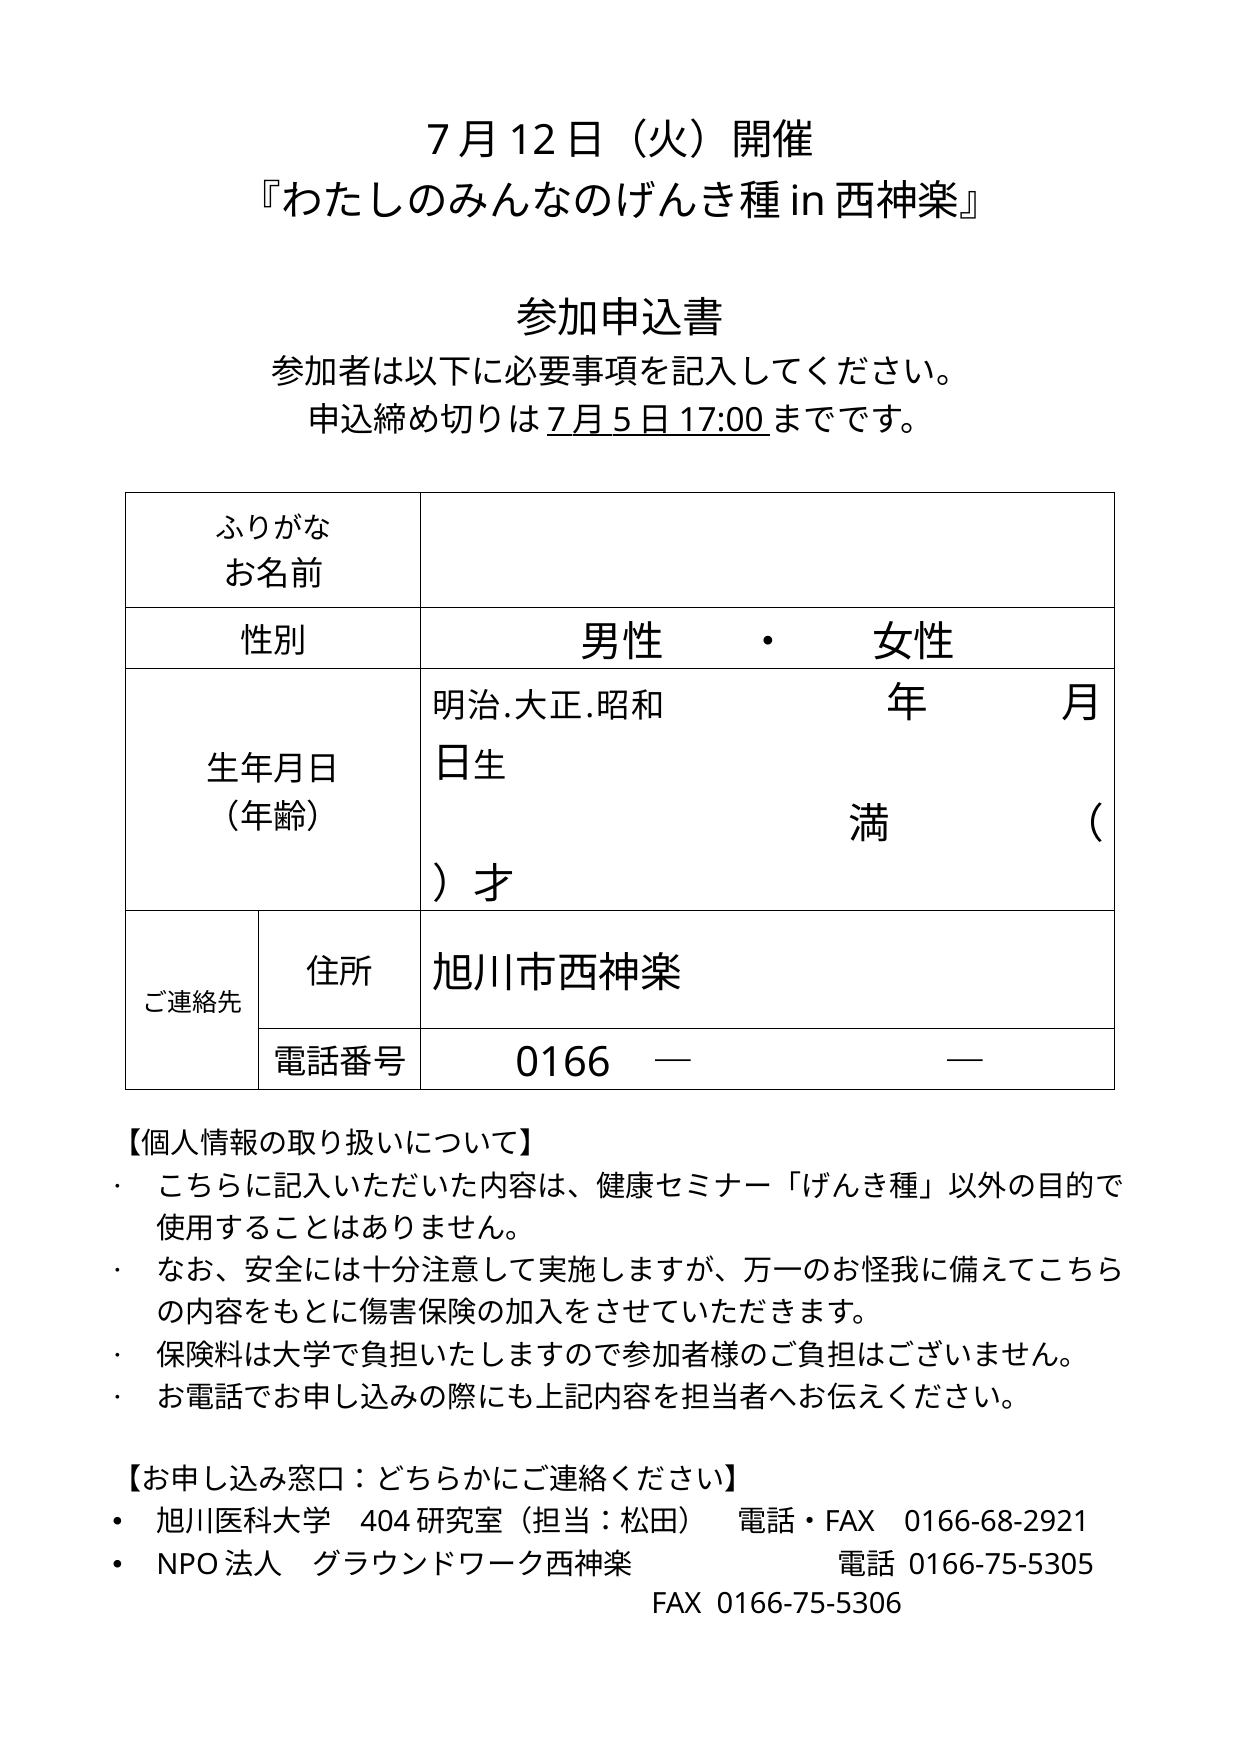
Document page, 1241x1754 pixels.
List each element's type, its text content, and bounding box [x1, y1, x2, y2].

text 申込締め切りは7月5日17:00までです。 [112, 393, 1128, 441]
table_cell 住所 [259, 911, 420, 1027]
table_cell 旭川市西神楽 [421, 911, 1114, 1027]
table_cell 電話番号 [259, 1029, 420, 1089]
text FAX 0166-75-5306 [112, 1583, 1128, 1622]
table_cell 0166 ― ― [421, 1029, 1114, 1089]
table_cell 生年月日 （年齢） [126, 669, 420, 910]
list 保険料は大学で負担いたしますので参加者様のご負担はございません。 [112, 1331, 1128, 1373]
list なお、安全には十分注意して実施しますが、万一のお怪我に備えてこちらの内容をもとに傷害保険の加入をさせていただきます。 [112, 1247, 1128, 1331]
table_header ふりがな お名前 [126, 493, 420, 607]
list こちらに記入いただいた内容は、健康セミナー「げんき種」以外の目的で使用することはありません。 [112, 1162, 1128, 1247]
table_cell 明治.大正.昭和 年 月 日生 満（ ）才 [421, 669, 1114, 910]
text 参加者は以下に必要事項を記入してください。 [112, 344, 1128, 393]
text 【お申し込み窓口：どちらかにご連絡ください】 [112, 1456, 1128, 1498]
list お電話でお申し込みの際にも上記内容を担当者へお伝えください。 [112, 1373, 1128, 1416]
table_cell 男性 ・ 女性 [421, 608, 1114, 668]
text 【個人情報の取り扱いについて】 [112, 1120, 1128, 1162]
list NPO法人 グラウンドワーク西神楽 電話 0166-75-5305 [112, 1540, 1128, 1583]
list 旭川医科大学 404研究室（担当：松田） 電話・FAX 0166-68-2921 [112, 1498, 1128, 1540]
text 参加申込書 [112, 284, 1128, 344]
table_cell 性別 [126, 608, 420, 668]
table_cell ご連絡先 [126, 911, 258, 1089]
table_header [421, 493, 1114, 607]
text 7月12日（火）開催 [112, 106, 1128, 167]
text 『わたしのみんなのげんき種in西神楽』 [112, 167, 1128, 227]
